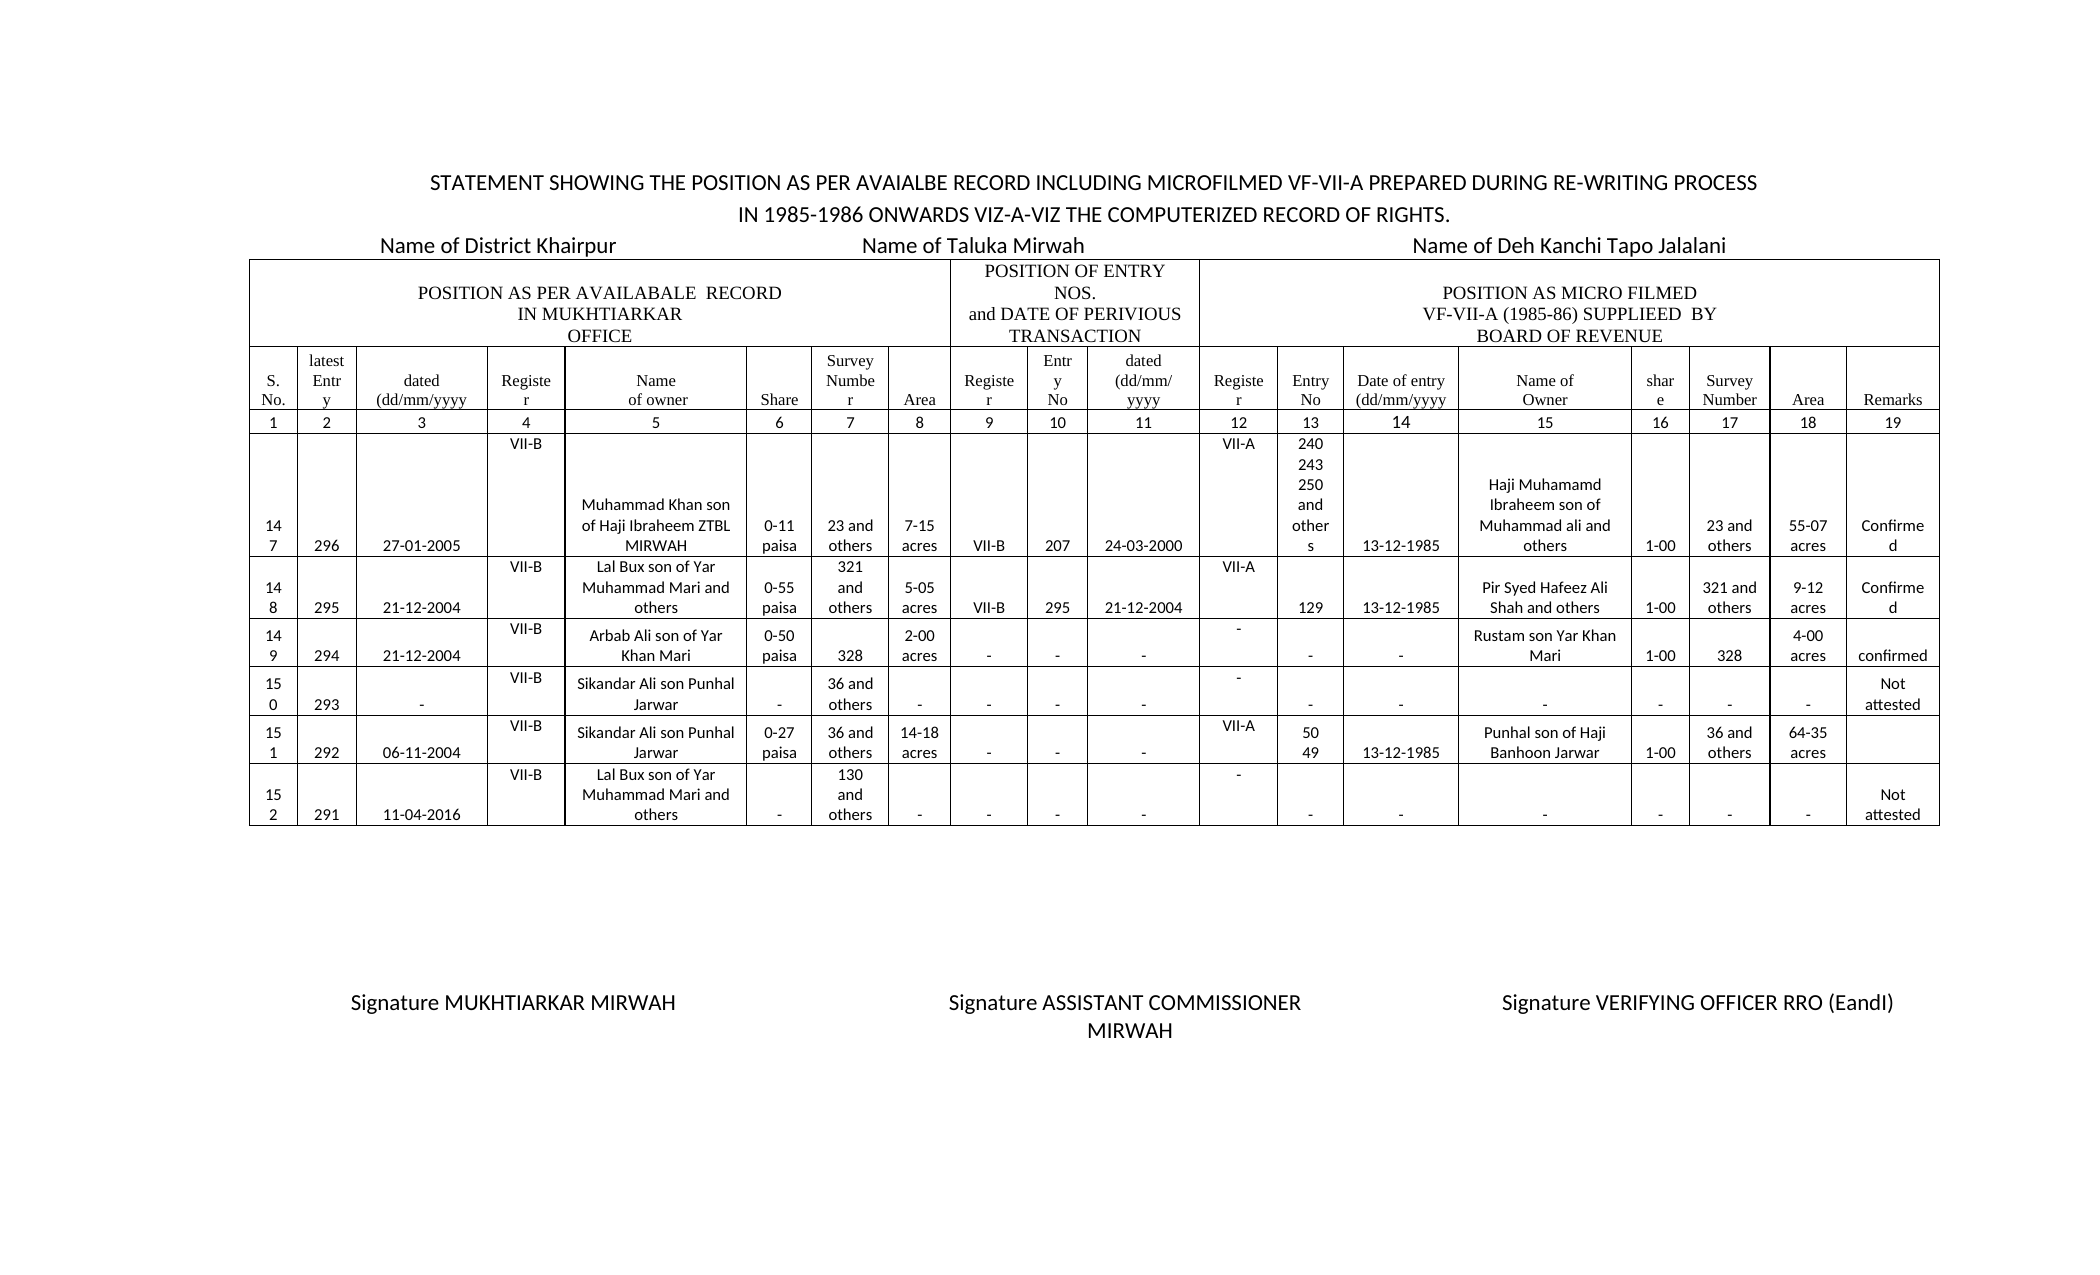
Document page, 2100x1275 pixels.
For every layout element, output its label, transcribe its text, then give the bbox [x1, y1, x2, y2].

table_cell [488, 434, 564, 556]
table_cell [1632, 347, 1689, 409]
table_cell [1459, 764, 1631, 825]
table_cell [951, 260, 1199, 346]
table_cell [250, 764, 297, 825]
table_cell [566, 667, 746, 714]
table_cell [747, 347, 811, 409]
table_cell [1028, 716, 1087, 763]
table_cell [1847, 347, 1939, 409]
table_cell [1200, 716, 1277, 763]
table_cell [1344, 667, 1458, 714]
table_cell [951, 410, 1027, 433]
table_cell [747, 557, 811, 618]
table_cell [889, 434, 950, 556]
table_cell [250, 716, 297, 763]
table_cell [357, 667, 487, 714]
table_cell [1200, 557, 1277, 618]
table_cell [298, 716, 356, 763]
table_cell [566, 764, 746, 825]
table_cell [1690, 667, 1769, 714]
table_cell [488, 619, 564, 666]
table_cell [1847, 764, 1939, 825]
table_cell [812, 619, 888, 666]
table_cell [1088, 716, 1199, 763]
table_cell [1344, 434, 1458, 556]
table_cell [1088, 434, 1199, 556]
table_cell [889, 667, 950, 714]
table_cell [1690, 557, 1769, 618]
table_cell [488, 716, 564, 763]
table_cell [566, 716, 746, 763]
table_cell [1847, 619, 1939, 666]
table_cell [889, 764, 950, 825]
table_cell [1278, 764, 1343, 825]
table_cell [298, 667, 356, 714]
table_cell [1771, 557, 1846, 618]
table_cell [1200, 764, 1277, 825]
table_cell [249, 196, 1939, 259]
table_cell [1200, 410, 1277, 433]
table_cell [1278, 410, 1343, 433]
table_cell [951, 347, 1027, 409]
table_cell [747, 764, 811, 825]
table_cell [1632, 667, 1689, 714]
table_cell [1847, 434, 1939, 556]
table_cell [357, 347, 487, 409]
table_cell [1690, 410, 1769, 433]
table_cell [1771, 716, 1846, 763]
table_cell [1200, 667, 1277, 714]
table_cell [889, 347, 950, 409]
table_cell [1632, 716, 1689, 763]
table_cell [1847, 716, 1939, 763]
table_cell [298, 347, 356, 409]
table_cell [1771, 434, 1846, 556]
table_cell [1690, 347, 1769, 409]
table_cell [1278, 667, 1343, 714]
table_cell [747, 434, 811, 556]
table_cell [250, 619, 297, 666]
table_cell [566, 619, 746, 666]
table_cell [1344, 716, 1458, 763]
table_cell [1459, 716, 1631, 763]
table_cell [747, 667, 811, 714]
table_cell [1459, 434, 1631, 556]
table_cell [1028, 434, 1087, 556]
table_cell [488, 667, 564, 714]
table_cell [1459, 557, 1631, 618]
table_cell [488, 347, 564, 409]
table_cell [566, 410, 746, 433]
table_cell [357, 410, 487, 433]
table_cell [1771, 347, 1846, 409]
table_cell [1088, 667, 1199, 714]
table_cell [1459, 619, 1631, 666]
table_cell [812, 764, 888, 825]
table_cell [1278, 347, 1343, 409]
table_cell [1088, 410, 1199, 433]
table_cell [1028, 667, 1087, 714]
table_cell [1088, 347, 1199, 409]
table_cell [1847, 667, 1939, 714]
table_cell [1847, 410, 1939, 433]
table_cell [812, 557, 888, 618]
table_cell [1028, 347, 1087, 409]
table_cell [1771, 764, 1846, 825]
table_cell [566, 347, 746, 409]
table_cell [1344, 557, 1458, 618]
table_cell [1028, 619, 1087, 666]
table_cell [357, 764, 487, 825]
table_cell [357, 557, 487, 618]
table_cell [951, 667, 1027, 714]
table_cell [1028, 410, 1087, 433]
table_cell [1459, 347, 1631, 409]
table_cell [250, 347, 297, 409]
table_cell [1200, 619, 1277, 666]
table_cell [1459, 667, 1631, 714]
text MIRWAH [240, 1016, 1950, 1044]
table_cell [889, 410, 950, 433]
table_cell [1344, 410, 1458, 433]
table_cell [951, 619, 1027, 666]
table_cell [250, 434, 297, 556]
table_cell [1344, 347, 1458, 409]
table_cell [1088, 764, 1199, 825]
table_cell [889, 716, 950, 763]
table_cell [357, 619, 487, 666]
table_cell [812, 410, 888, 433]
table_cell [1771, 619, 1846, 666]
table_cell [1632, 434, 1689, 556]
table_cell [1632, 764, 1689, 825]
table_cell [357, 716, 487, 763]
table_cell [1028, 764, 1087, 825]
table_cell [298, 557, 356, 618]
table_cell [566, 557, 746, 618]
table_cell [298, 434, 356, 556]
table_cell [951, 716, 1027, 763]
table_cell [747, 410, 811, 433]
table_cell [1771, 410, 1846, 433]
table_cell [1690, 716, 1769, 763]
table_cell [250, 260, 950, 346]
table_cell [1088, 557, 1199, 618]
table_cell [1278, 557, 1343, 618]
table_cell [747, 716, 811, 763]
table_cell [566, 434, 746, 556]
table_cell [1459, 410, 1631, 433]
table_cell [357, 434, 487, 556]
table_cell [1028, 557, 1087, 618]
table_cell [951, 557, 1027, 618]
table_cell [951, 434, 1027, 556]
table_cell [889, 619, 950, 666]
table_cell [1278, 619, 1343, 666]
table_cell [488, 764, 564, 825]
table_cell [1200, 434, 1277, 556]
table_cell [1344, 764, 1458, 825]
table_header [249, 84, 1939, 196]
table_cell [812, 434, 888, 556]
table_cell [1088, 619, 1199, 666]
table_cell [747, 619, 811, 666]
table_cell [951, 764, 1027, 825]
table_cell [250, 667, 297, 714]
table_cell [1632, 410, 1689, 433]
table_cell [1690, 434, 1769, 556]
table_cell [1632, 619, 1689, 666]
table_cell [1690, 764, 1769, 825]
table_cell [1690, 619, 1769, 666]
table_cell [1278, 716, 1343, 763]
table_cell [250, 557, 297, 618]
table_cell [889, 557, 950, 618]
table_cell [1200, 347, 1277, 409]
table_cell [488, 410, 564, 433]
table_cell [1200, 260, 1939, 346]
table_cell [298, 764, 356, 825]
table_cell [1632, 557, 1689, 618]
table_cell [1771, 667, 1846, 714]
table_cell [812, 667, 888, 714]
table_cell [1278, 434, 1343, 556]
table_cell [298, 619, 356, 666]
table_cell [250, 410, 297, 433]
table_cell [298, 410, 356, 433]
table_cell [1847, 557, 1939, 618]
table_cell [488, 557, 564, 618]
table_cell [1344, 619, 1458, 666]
text Signature MUKHTIARKAR MIRWAH Signature ASSISTANT COMMISSIONER Signature VERIFYING OFFICER RRO (EandI) [240, 988, 1950, 1016]
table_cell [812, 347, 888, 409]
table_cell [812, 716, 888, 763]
